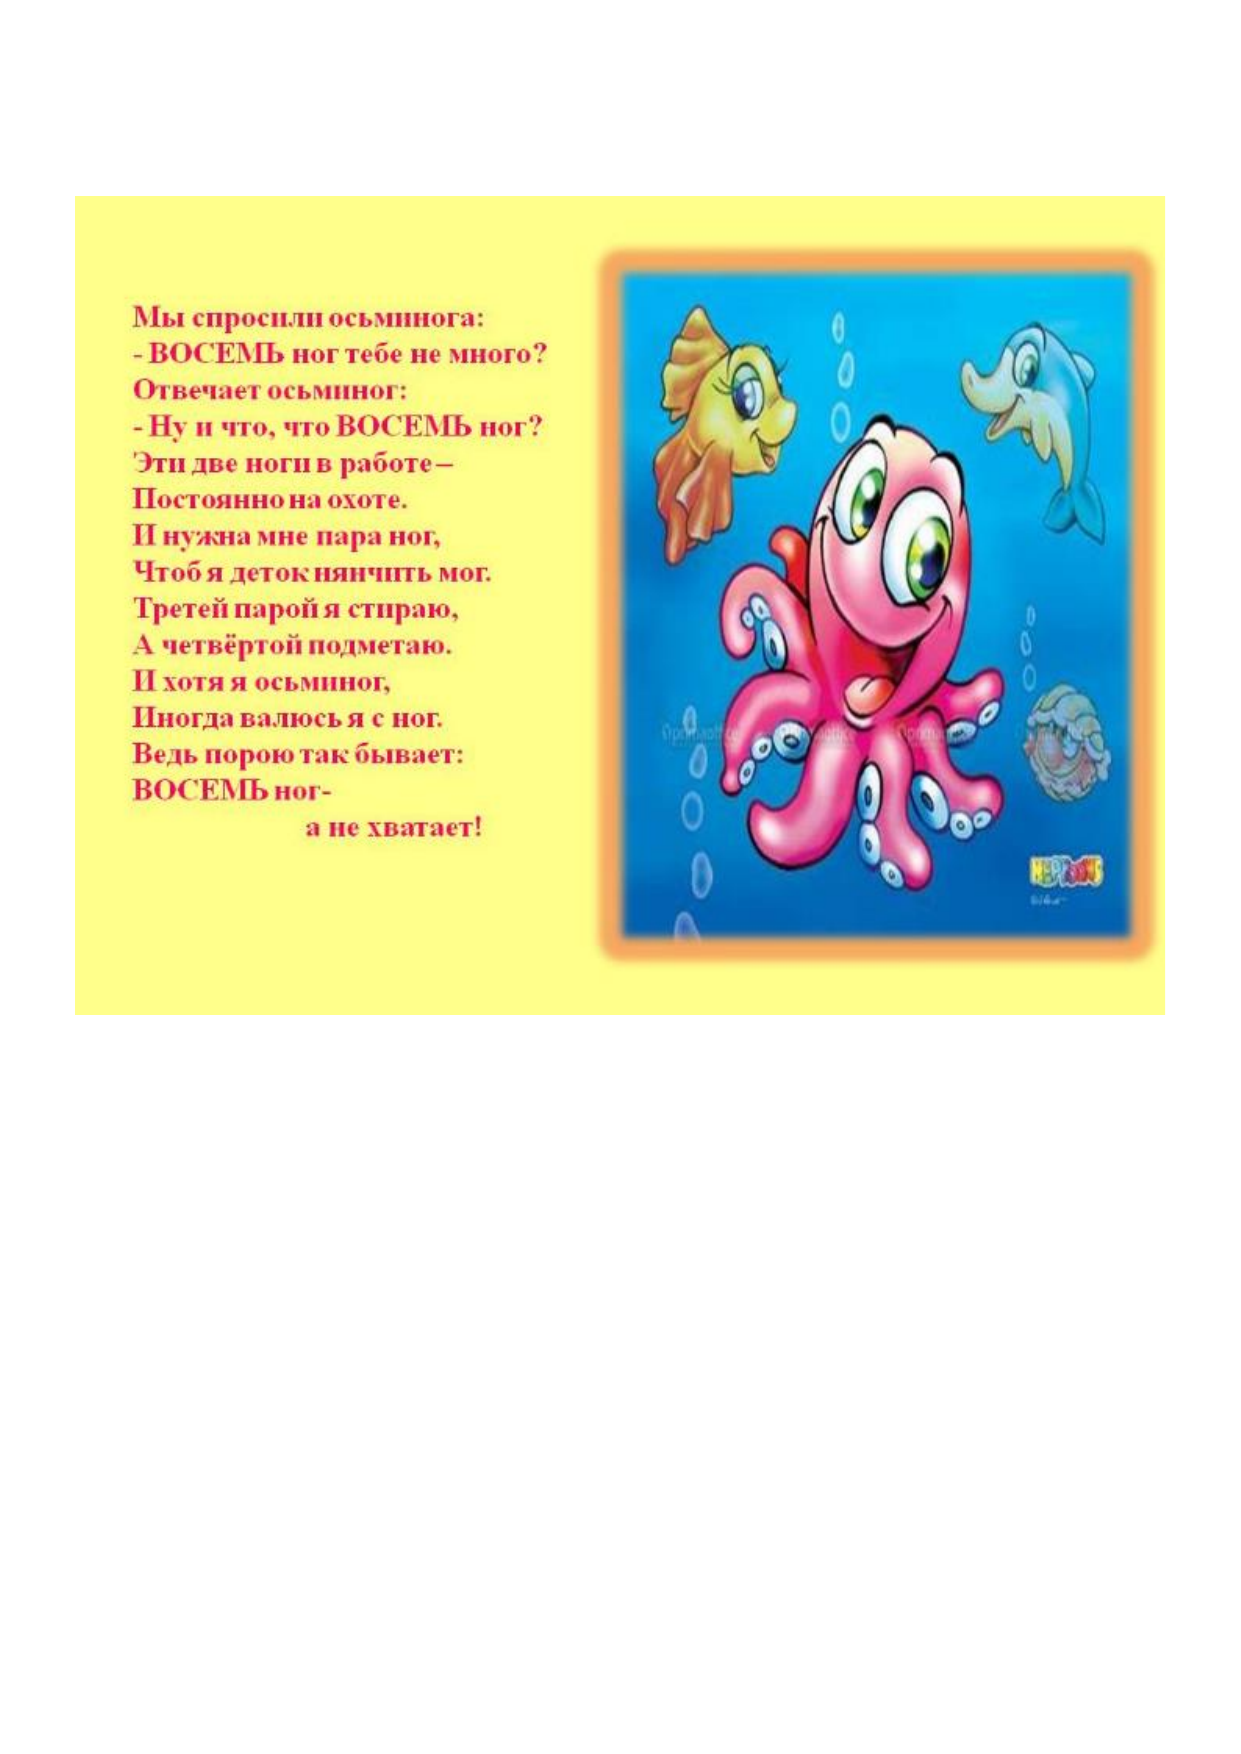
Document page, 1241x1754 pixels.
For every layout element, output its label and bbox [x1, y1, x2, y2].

picture [75, 196, 1166, 1015]
